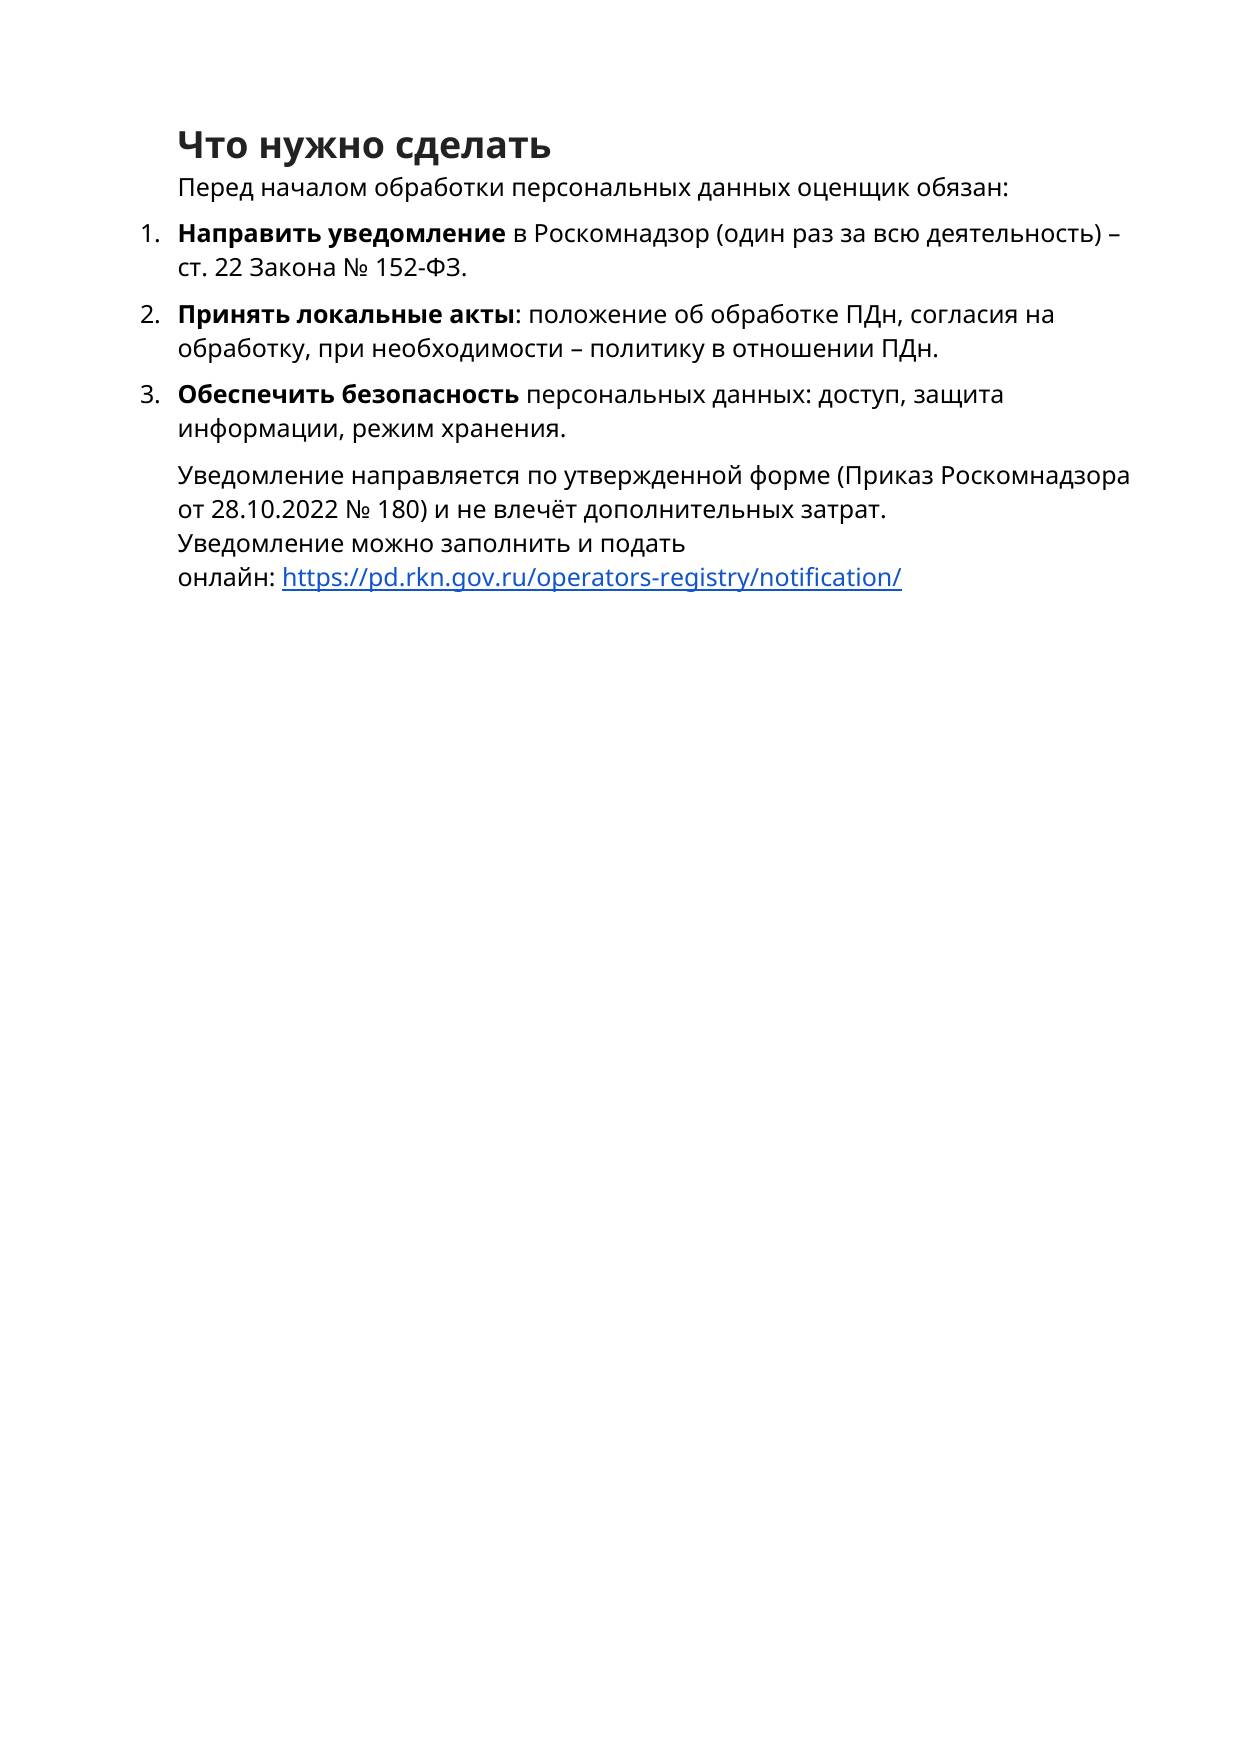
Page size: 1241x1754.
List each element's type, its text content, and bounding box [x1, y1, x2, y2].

list Обеспечить безопасность персональных данных: доступ, защита информации, режим хранения. [140, 377, 1152, 445]
text Что нужно сделать [177, 118, 1152, 169]
list Принять локальные акты: положение об обработке ПДн, согласия на обработку, при необходимости – политику в отношении ПДн. [140, 296, 1152, 364]
list Направить уведомление в Роскомнадзор (один раз за всю деятельность) – ст. 22 Закона № 152-ФЗ. [140, 216, 1152, 284]
text Уведомление направляется по утвержденной форме (Приказ Роскомнадзора от 28.10.2022 № 180) и не влечёт дополнительных затрат. Уведомление можно заполнить и подать онлайн: https://pd.rkn.gov.ru/operators-registry/notification/ [177, 458, 1152, 594]
text Перед началом обработки персональных данных оценщик обязан: [177, 169, 1152, 203]
